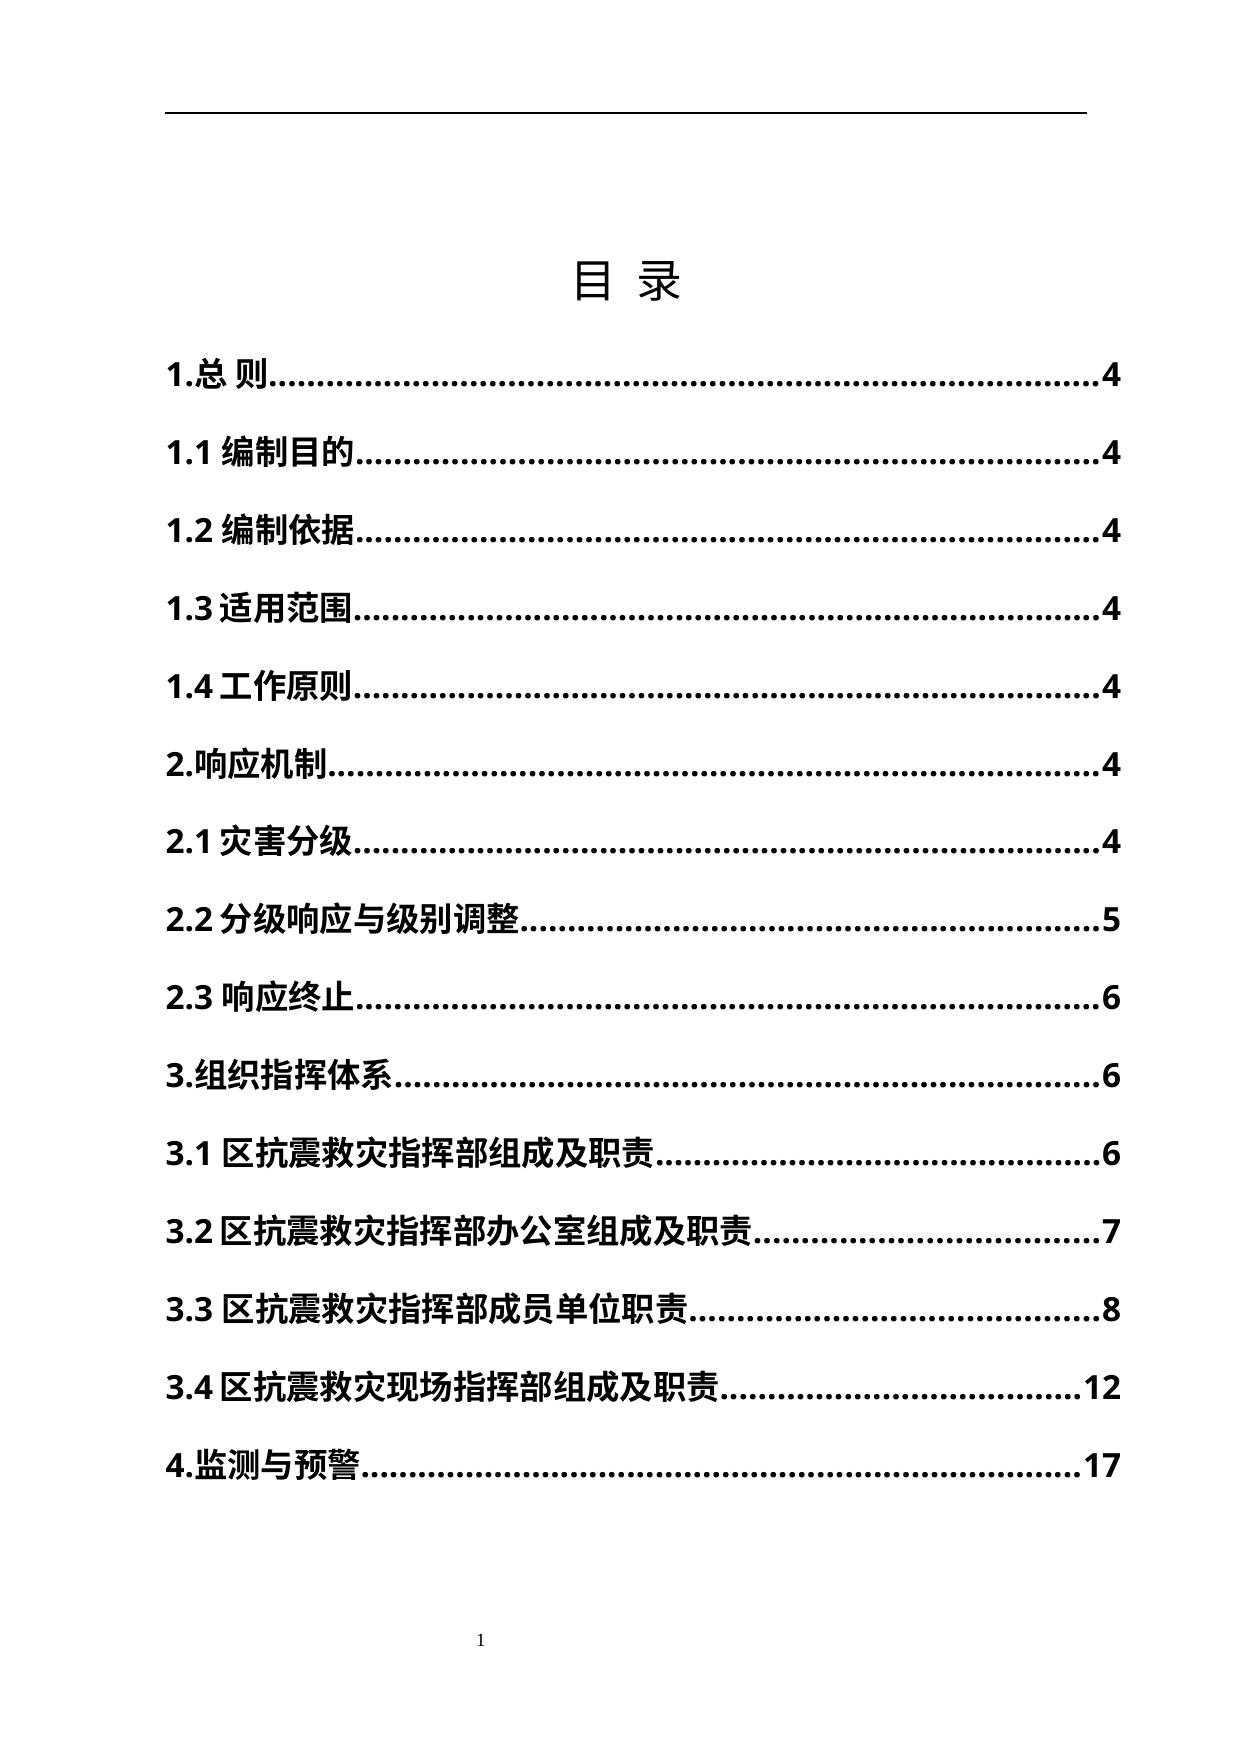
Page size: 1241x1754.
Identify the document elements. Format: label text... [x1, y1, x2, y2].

text 2.3 响应终止 6 [165, 963, 1087, 1028]
text 1.3适用范围 4 [165, 573, 1087, 638]
text 3.1 区抗震救灾指挥部组成及职责 6 [165, 1118, 1087, 1184]
text 3.3 区抗震救灾指挥部成员单位职责 8 [165, 1274, 1087, 1340]
text 1.4工作原则 4 [165, 651, 1087, 716]
text 1.总 则 4 [165, 339, 1087, 405]
text 3.4区抗震救灾现场指挥部组成及职责 12 [165, 1352, 1087, 1418]
text 目 录 [165, 229, 1087, 327]
text 2.响应机制 4 [165, 729, 1087, 794]
text 2.1灾害分级 4 [165, 807, 1087, 872]
text 3.2区抗震救灾指挥部办公室组成及职责 7 [165, 1196, 1087, 1262]
text 1.2 编制依据 4 [165, 495, 1087, 561]
text 1.1 编制目的 4 [165, 417, 1087, 483]
text 4.监测与预警 17 [165, 1430, 1087, 1496]
text 3.组织指挥体系 6 [165, 1041, 1087, 1106]
text 2.2分级响应与级别调整 5 [165, 885, 1087, 950]
